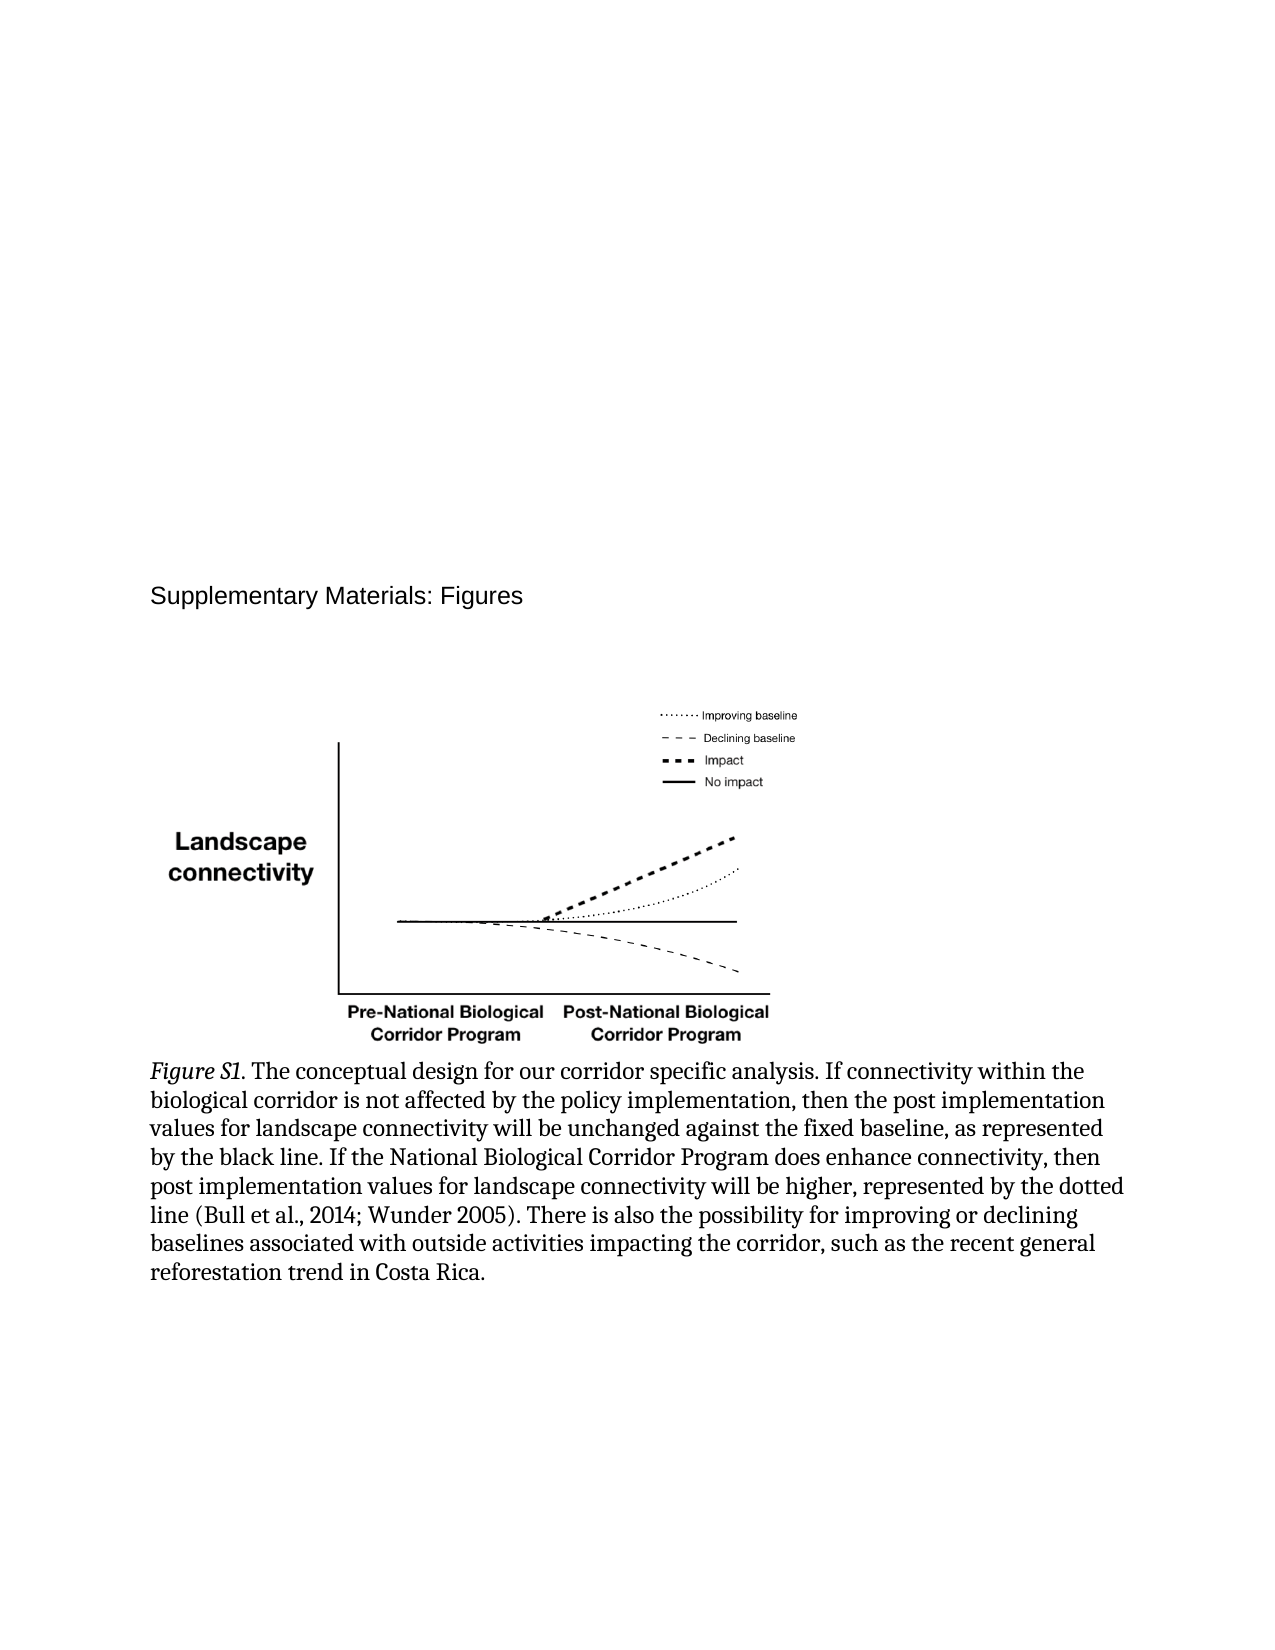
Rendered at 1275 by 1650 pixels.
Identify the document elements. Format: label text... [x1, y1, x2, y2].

text Figure S1. The conceptual design for our corridor specific analysis. If connectivity within the biological corridor is not affected by the policy implementation, then the post implementation values for landscape connectivity will be unchanged against the fixed baseline, as represented by the black line. If the National Biological Corridor Program does enhance connectivity, then post implementation values for landscape connectivity will be higher, represented by the dotted line (Bull et al., 2014; Wunder 2005). There is also the possibility for improving or declining baselines associated with outside activities impacting the corridor, such as the recent general reforestation trend in Costa Rica. [150, 1057, 1125, 1287]
picture [150, 667, 809, 1057]
text Supplementary Materials: Figures [150, 581, 1125, 610]
